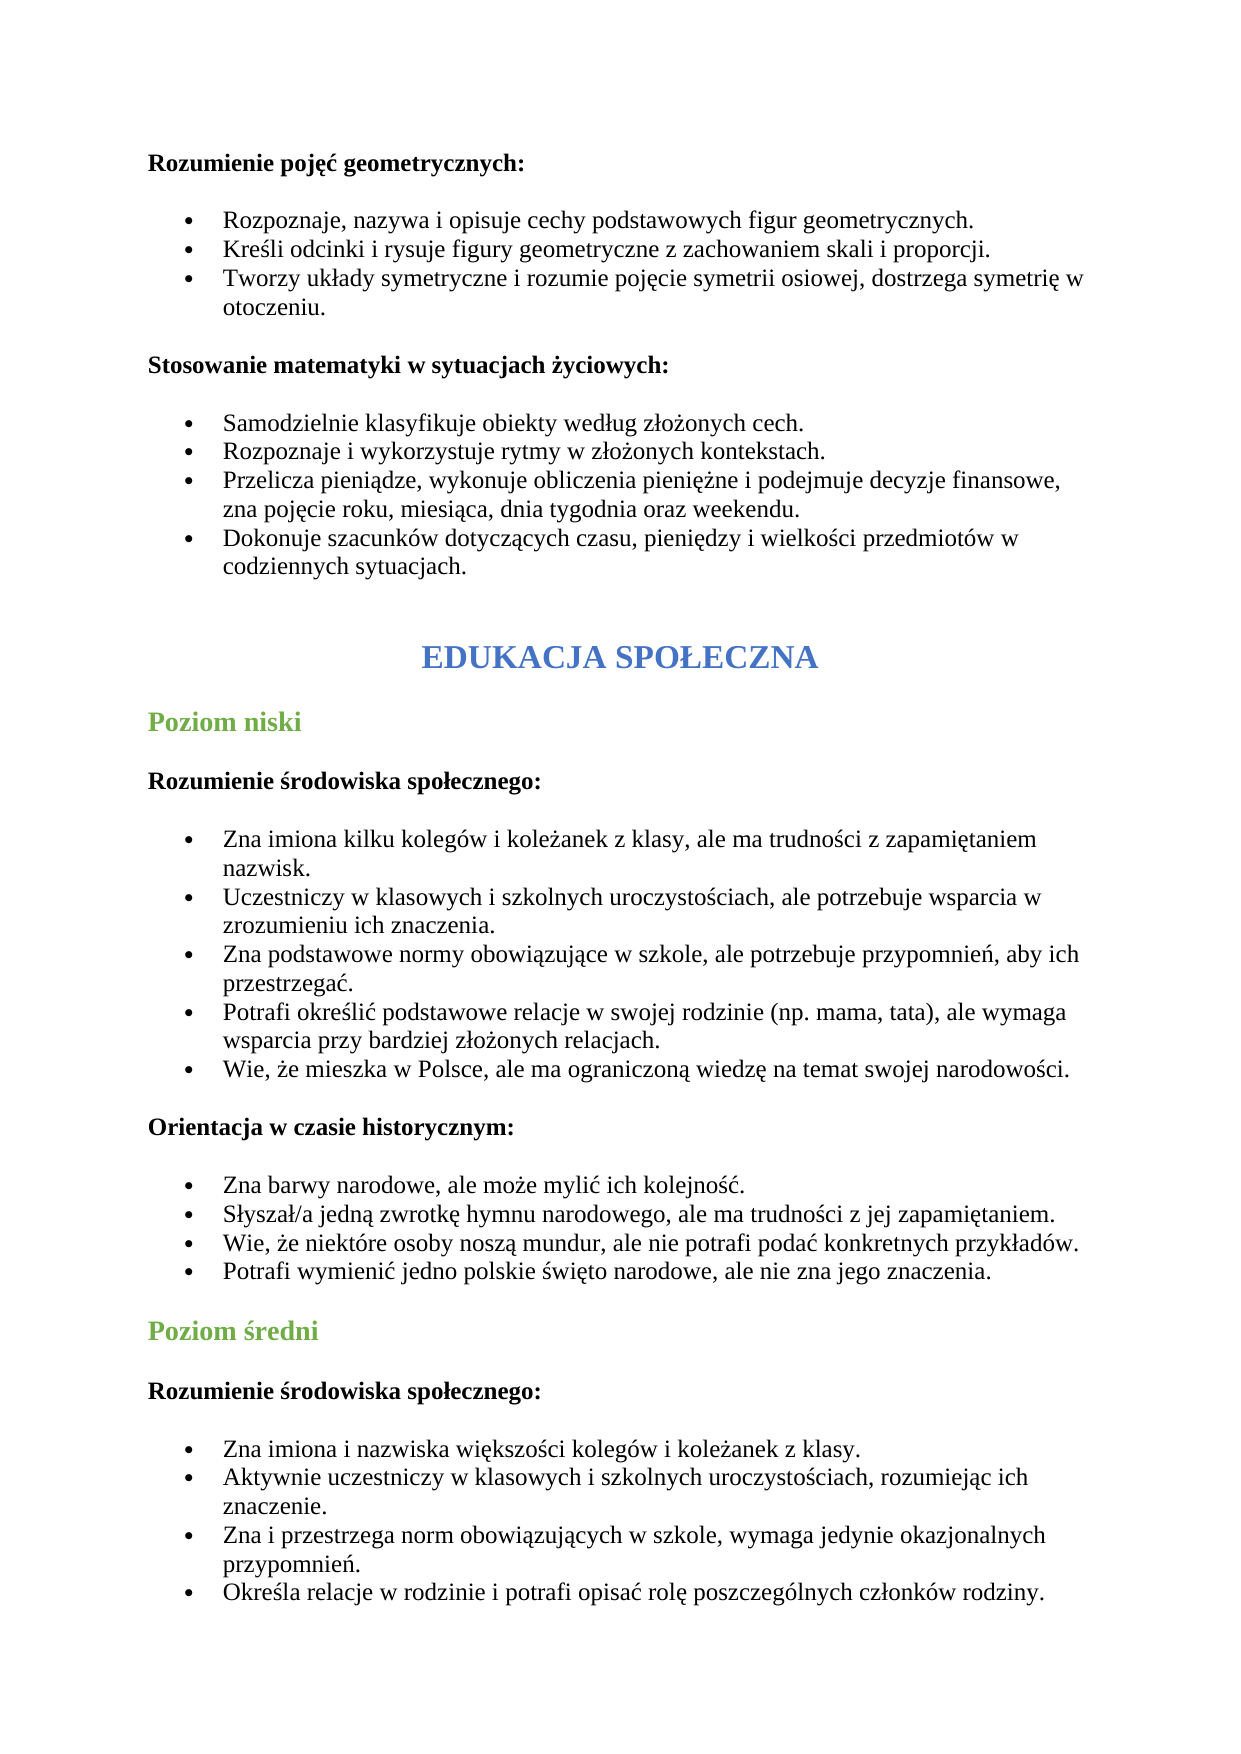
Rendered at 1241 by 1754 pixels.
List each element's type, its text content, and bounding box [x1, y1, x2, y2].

list Kreśli odcinki i rysuje figury geometryczne z zachowaniem skali i proporcji. [185, 234, 1093, 263]
text EDUKACJA SPOŁECZNA [148, 637, 1093, 676]
list Uczestniczy w klasowych i szkolnych uroczystościach, ale potrzebuje wsparcia w zrozumieniu ich znaczenia. [185, 882, 1093, 939]
list Potrafi wymienić jedno polskie święto narodowe, ale nie zna jego znaczenia. [185, 1256, 1093, 1285]
list Wie, że mieszka w Polsce, ale ma ograniczoną wiedzę na temat swojej narodowości. [185, 1054, 1093, 1083]
list Zna podstawowe normy obowiązujące w szkole, ale potrzebuje przypomnień, aby ich przestrzegać. [185, 939, 1093, 997]
list Rozpoznaje, nazywa i opisuje cechy podstawowych figur geometrycznych. [185, 206, 1093, 234]
list Słyszał/a jedną zwrotkę hymnu narodowego, ale ma trudności z jej zapamiętaniem. [185, 1199, 1093, 1228]
text Rozumienie środowiska społecznego: [148, 766, 1093, 795]
text Stosowanie matematyki w sytuacjach życiowych: [148, 350, 1093, 378]
list Potrafi określić podstawowe relacje w swojej rodzinie (np. mama, tata), ale wymaga wsparcia przy bardziej złożonych relacjach. [185, 997, 1093, 1054]
list Tworzy układy symetryczne i rozumie pojęcie symetrii osiowej, dostrzega symetrię w otoczeniu. [185, 263, 1093, 321]
list Zna imiona i nazwiska większości kolegów i koleżanek z klasy. [185, 1434, 1093, 1462]
list Wie, że niektóre osoby noszą mundur, ale nie potrafi podać konkretnych przykładów. [185, 1228, 1093, 1256]
list Przelicza pieniądze, wykonuje obliczenia pieniężne i podejmuje decyzje finansowe, zna pojęcie roku, miesiąca, dnia tygodnia oraz weekendu. [185, 465, 1093, 523]
list Zna imiona kilku kolegów i koleżanek z klasy, ale ma trudności z zapamiętaniem nazwisk. [185, 824, 1093, 882]
list Samodzielnie klasyfikuje obiekty według złożonych cech. [185, 408, 1093, 436]
text Rozumienie pojęć geometrycznych: [148, 148, 1093, 176]
text Rozumienie środowiska społecznego: [148, 1376, 1093, 1404]
list Określa relacje w rodzinie i potrafi opisać rolę poszczególnych członków rodziny. [185, 1577, 1093, 1606]
text Poziom średni [148, 1314, 1093, 1347]
list Aktywnie uczestniczy w klasowych i szkolnych uroczystościach, rozumiejąc ich znaczenie. [185, 1462, 1093, 1520]
text Poziom niski [148, 705, 1093, 737]
list Dokonuje szacunków dotyczących czasu, pieniędzy i wielkości przedmiotów w codziennych sytuacjach. [185, 523, 1093, 608]
list Zna barwy narodowe, ale może mylić ich kolejność. [185, 1170, 1093, 1199]
text Orientacja w czasie historycznym: [148, 1112, 1093, 1141]
list Zna i przestrzega norm obowiązujących w szkole, wymaga jedynie okazjonalnych przypomnień. [185, 1520, 1093, 1577]
list Rozpoznaje i wykorzystuje rytmy w złożonych kontekstach. [185, 436, 1093, 465]
